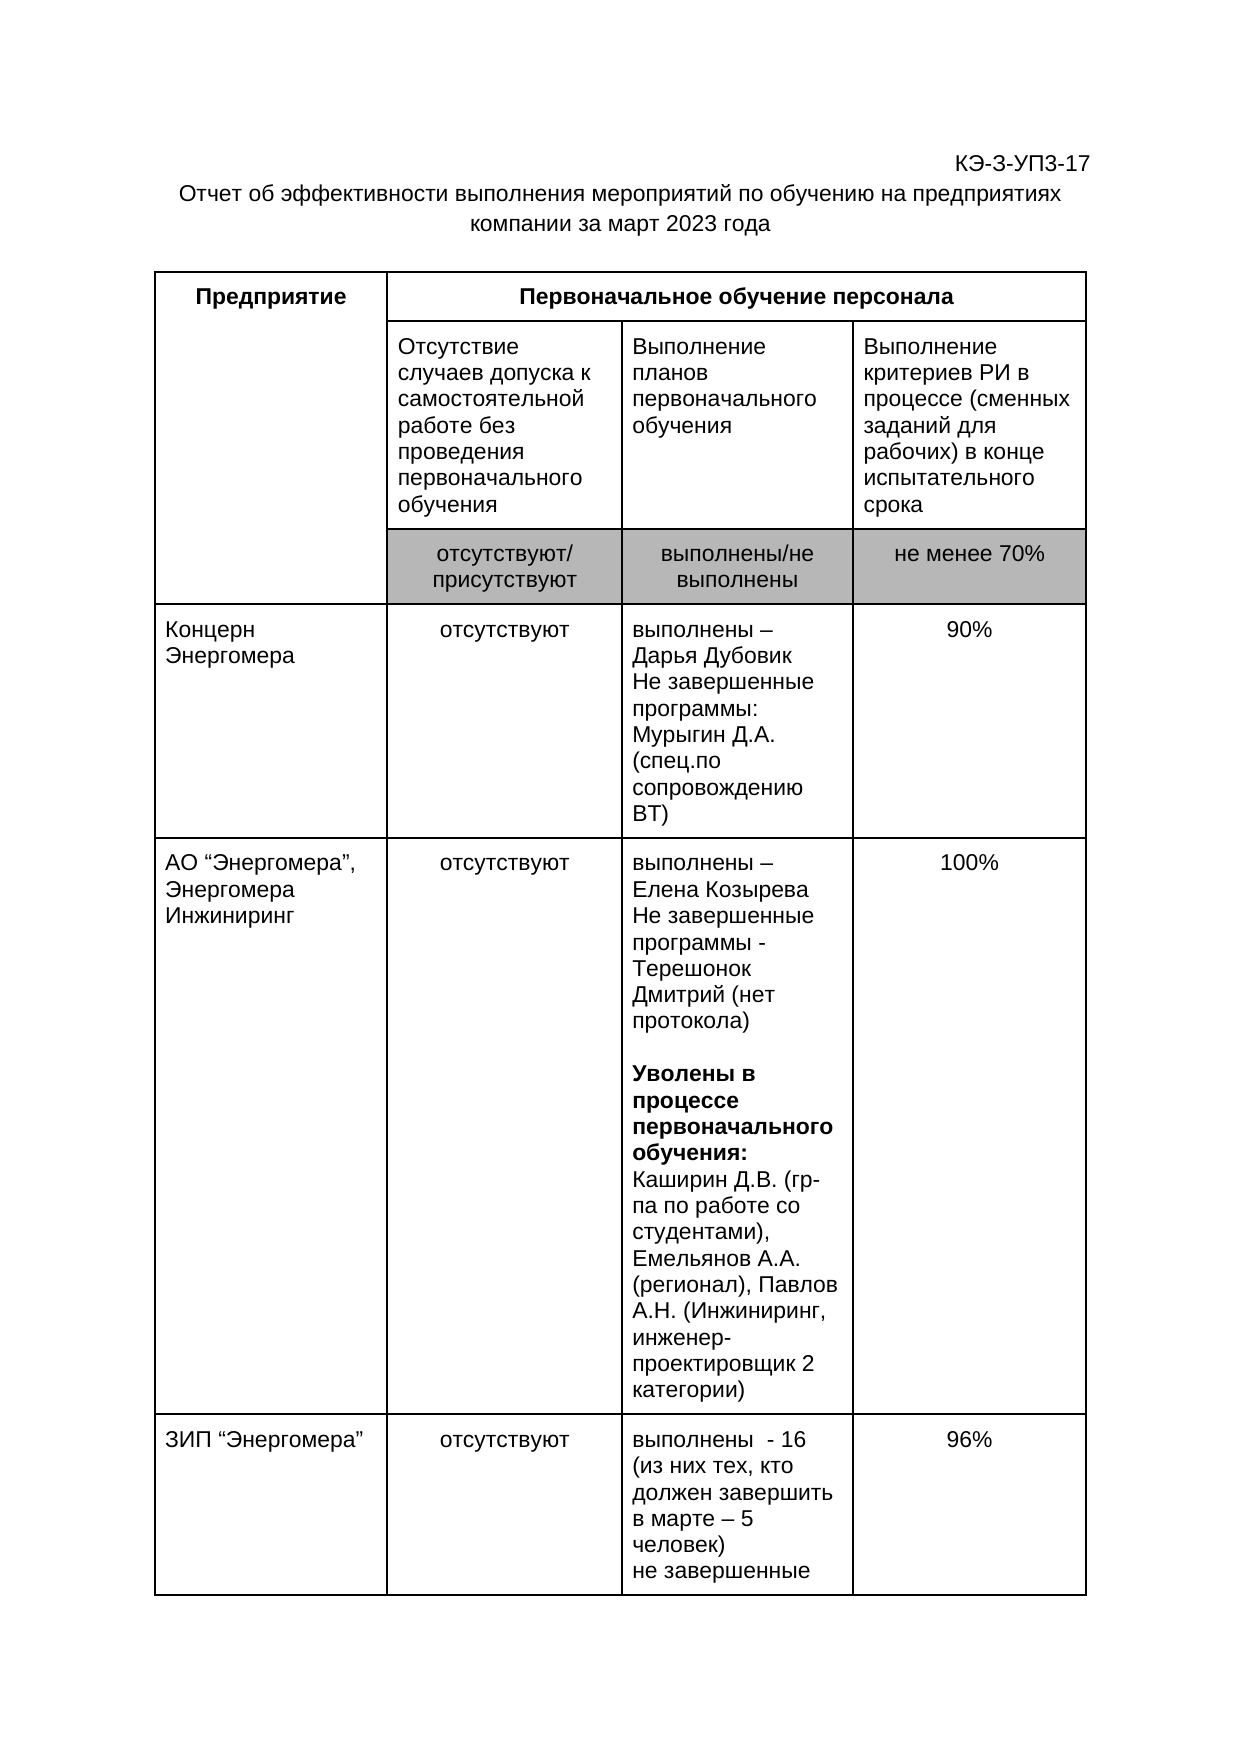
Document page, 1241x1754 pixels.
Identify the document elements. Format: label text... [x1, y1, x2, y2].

text Отчет об эффективности выполнения мероприятий по обучению на предприятиях компании за март 2023 года [150, 180, 1090, 237]
table_cell отсутствуют [388, 1415, 621, 1594]
table_cell Выполнение критериев РИ в процессе (сменных заданий для рабочих) в конце испытательного срока [854, 322, 1085, 527]
table_cell выполнены/не выполнены [623, 530, 852, 603]
table_cell 90% [854, 605, 1085, 837]
table_cell выполнены – Елена Козырева Не завершенные программы - Терешонок Дмитрий (нет протокола) Уволены в процессе первоначального обучения: Каширин Д.В. (гр-па по работе со студентами), Емельянов А.А. (регионал), Павлов А.Н. (Инжиниринг, инженер-проектировщик 2 категории) [623, 839, 852, 1413]
table_cell ЗИП “Энергомера” [156, 1415, 386, 1594]
table_cell Выполнение планов первоначального обучения [623, 322, 852, 527]
table_cell отсутствуют [388, 605, 621, 837]
table_cell выполнены – Дарья Дубовик Не завершенные программы: Мурыгин Д.А. (спец.по сопровождению ВТ) [623, 605, 852, 837]
table_cell Отсутствие случаев допуска к самостоятельной работе без проведения первоначального обучения [388, 322, 621, 527]
table_cell 100% [854, 839, 1085, 1413]
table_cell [623, 1415, 852, 1594]
table_cell 96% [854, 1415, 1085, 1594]
text КЭ-З-УП3-17 [150, 150, 1090, 176]
table_header Предприятие [156, 273, 386, 603]
table_cell не менее 70% [854, 530, 1085, 603]
table_header Первоначальное обучение персонала [388, 273, 1085, 320]
table_cell АО “Энергомера”, Энергомера Инжиниринг [156, 839, 386, 1413]
table_cell Концерн Энергомера [156, 605, 386, 837]
table_cell отсутствуют/ присутствуют [388, 530, 621, 603]
table_cell отсутствуют [388, 839, 621, 1413]
